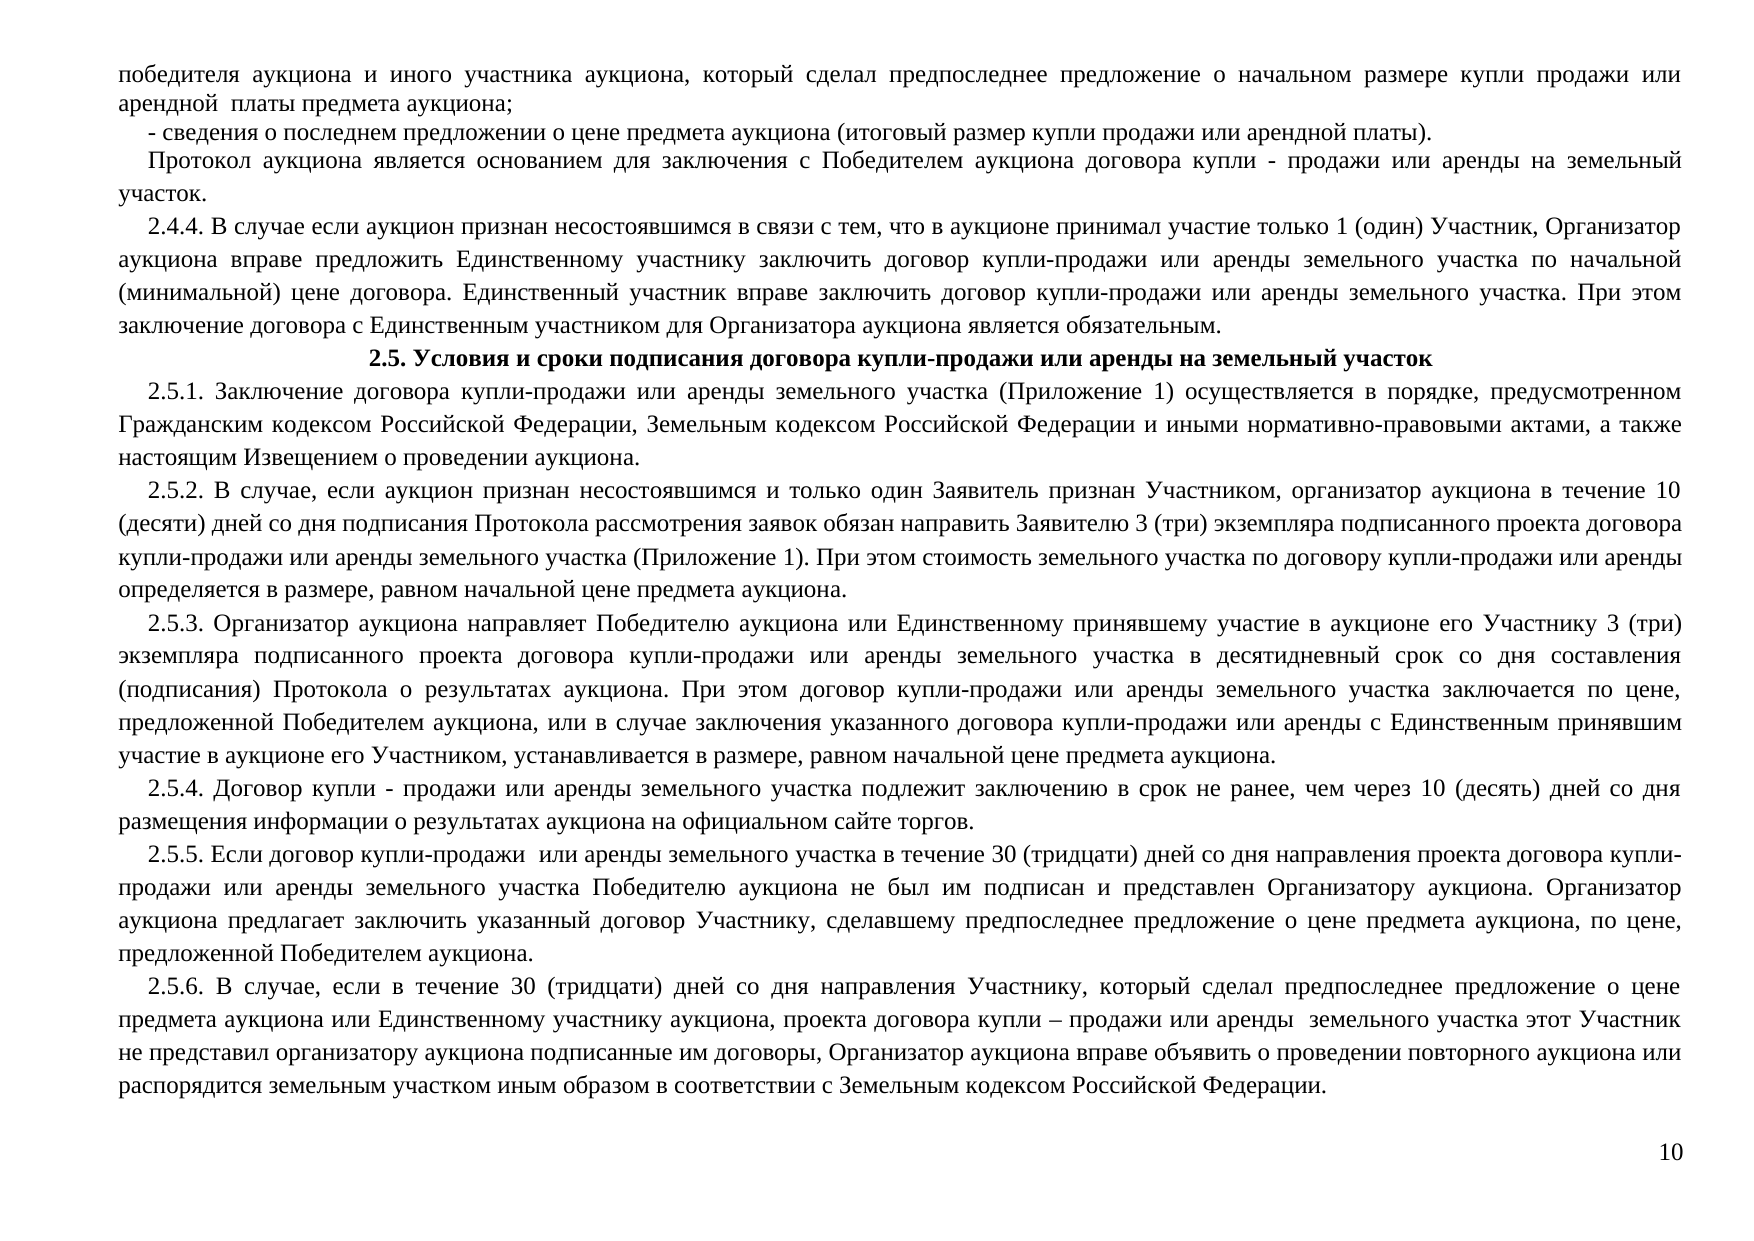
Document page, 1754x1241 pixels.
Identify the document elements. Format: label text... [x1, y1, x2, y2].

text 2.5. Условия и сроки подписания договора купли-продажи или аренды на земельный участок [118, 343, 1683, 372]
text 2.5.4. Договор купли - продажи или аренды земельного участка подлежит заключению в срок не ранее, чем через 10 (десять) дней со дня размещения информации о результатах аукциона на официальном сайте торгов. [118, 773, 1683, 834]
text 2.5.5. Если договор купли-продажи или аренды земельного участка в течение 30 (тридцати) дней со дня направления проекта договора купли-продажи или аренды земельного участка Победителю аукциона не был им подписан и представлен Организатору аукциона. Организатор аукциона предлагает заключить указанный договор Участнику, сделавшему предпоследнее предложение о цене предмета аукциона, по цене, предложенной Победителем аукциона. [118, 839, 1683, 967]
text Протокол аукциона является основанием для заключения с Победителем аукциона договора купли - продажи или аренды на земельный участок. [118, 145, 1683, 207]
text 2.5.1. Заключение договора купли-продажи или аренды земельного участка (Приложение 1) осуществляется в порядке, предусмотренном Гражданским кодексом Российской Федерации, Земельным кодексом Российской Федерации и иными нормативно-правовыми актами, а также настоящим Извещением о проведении аукциона. [118, 376, 1683, 471]
text 2.5.3. Организатор аукциона направляет Победителю аукциона или Единственному принявшему участие в аукционе его Участнику 3 (три) экземпляра подписанного проекта договора купли-продажи или аренды земельного участка в десятидневный срок со дня составления (подписания) Протокола о результатах аукциона. При этом договор купли-продажи или аренды земельного участка заключается по цене, предложенной Победителем аукциона, или в случае заключения указанного договора купли-продажи или аренды с Единственным принявшим участие в аукционе его Участником, устанавливается в размере, равном начальной цене предмета аукциона. [118, 608, 1683, 768]
text 2.4.4. В случае если аукцион признан несостоявшимся в связи с тем, что в аукционе принимал участие только 1 (один) Участник, Организатор аукциона вправе предложить Единственному участнику заключить договор купли-продажи или аренды земельного участка по начальной (минимальной) цене договора. Единственный участник вправе заключить договор купли-продажи или аренды земельного участка. При этом заключение договора с Единственным участником для Организатора аукциона является обязательным. [118, 211, 1683, 339]
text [118, 59, 1683, 117]
text 2.5.2. В случае, если аукцион признан несостоявшимся и только один Заявитель признан Участником, организатор аукциона в течение 10 (десяти) дней со дня подписания Протокола рассмотрения заявок обязан направить Заявителю 3 (три) экземпляра подписанного проекта договора купли-продажи или аренды земельного участка (Приложение 1). При этом стоимость земельного участка по договору купли-продажи или аренды определяется в размере, равном начальной цене предмета аукциона. [118, 476, 1683, 603]
text - сведения о последнем предложении о цене предмета аукциона (итоговый размер купли продажи или арендной платы). [118, 117, 1683, 145]
text 2.5.6. В случае, если в течение 30 (тридцати) дней со дня направления Участнику, который сделал предпоследнее предложение о цене предмета аукциона или Единственному участнику аукциона, проекта договора купли – продажи или аренды земельного участка этот Участник не представил организатору аукциона подписанные им договоры, Организатор аукциона вправе объявить о проведении повторного аукциона или распорядится земельным участком иным образом в соответствии с Земельным кодексом Российской Федерации. [118, 971, 1683, 1099]
